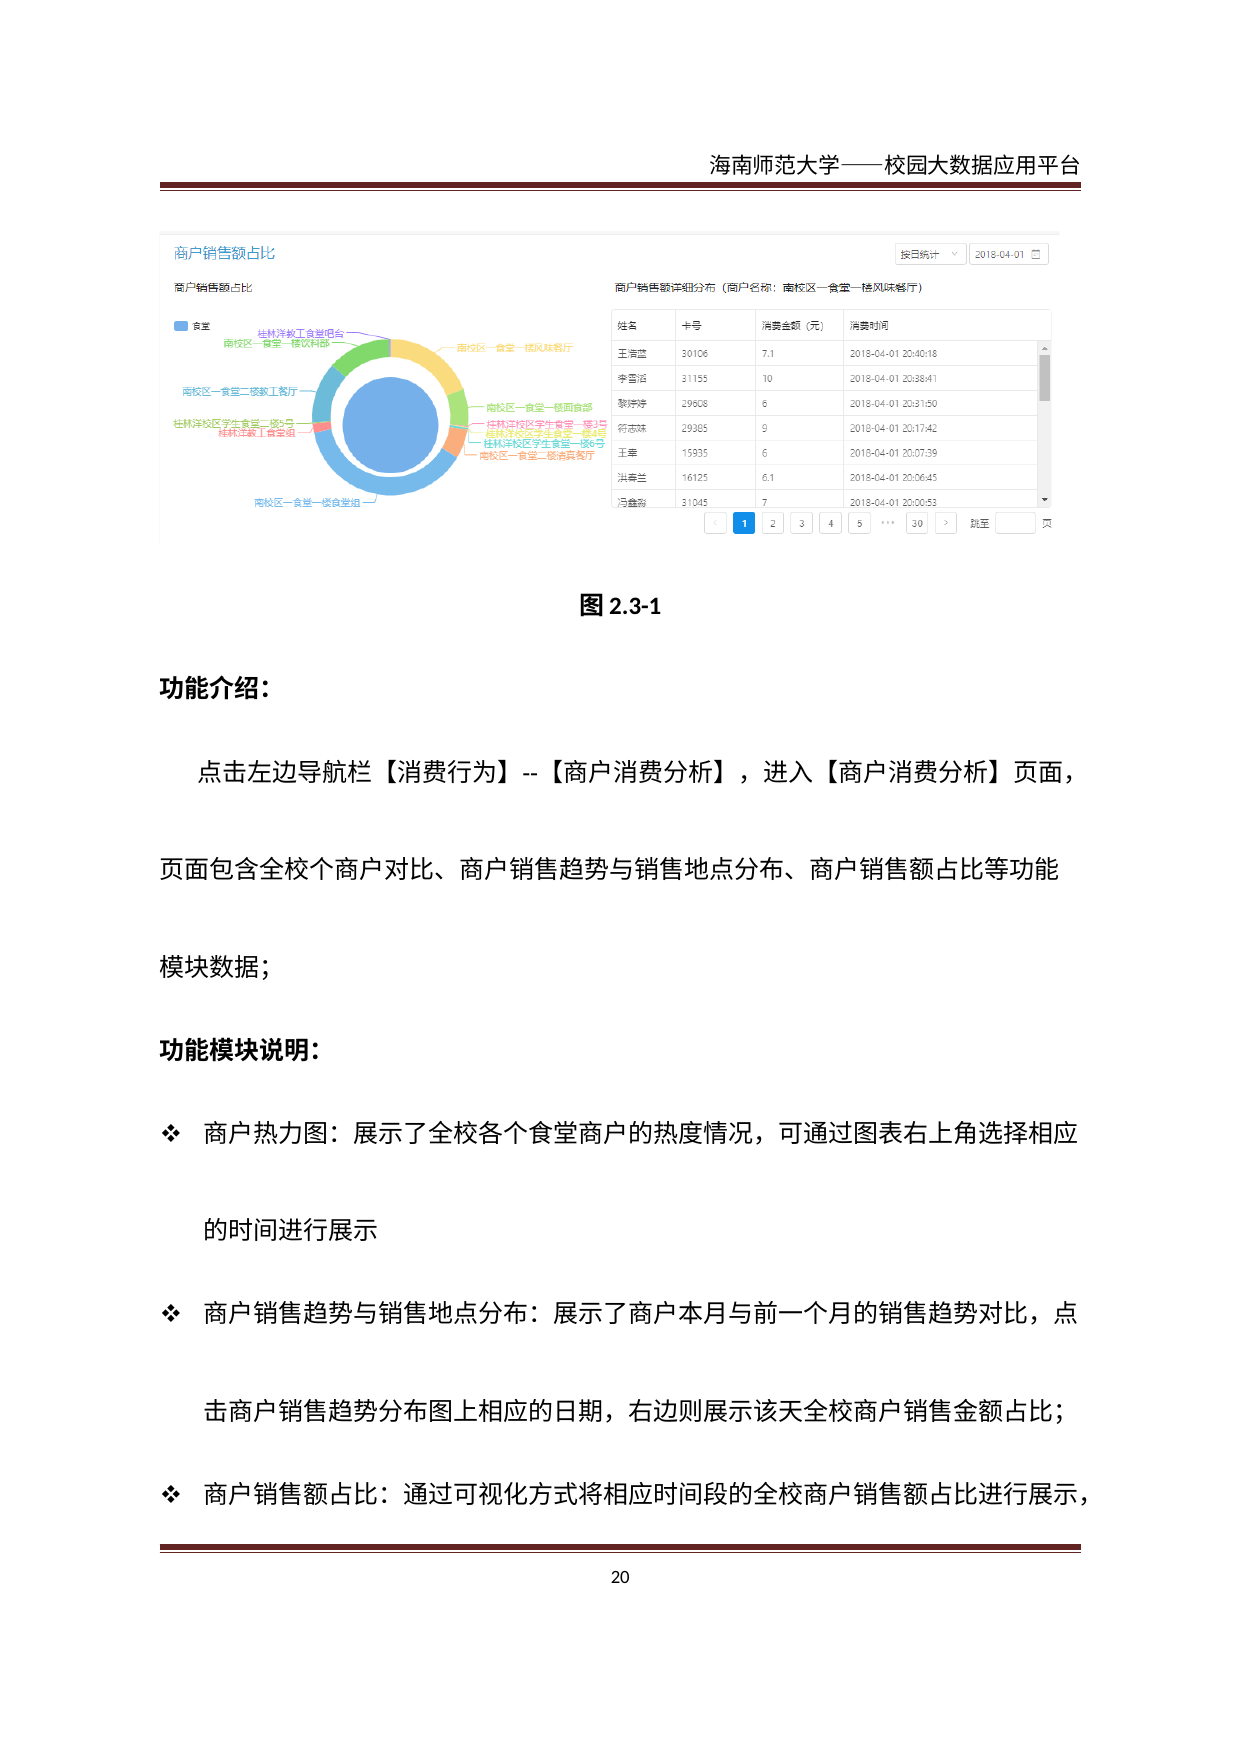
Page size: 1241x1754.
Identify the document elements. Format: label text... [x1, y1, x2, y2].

text 功能模块说明： [159, 1016, 1081, 1081]
list 商户热力图：展示了全校各个食堂商户的热度情况，可通过图表右上角选择相应的时间进行展示 [159, 1099, 1081, 1261]
list 商户销售趋势与销售地点分布：展示了商户本月与前一个月的销售趋势对比，点击商户销售趋势分布图上相应的日期，右边则展示该天全校商户销售金额占比； [159, 1279, 1081, 1442]
text 功能介绍： [159, 654, 1081, 719]
text 图2.3-1 [159, 571, 1081, 636]
text 点击左边导航栏【消费行为】--【商户消费分析】，进入【商户消费分析】页面，页面包含全校个商户对比、商户销售趋势与销售地点分布、商户销售额占比等功能模块数据； [159, 738, 1081, 998]
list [159, 1460, 1081, 1525]
picture [159, 231, 1060, 545]
